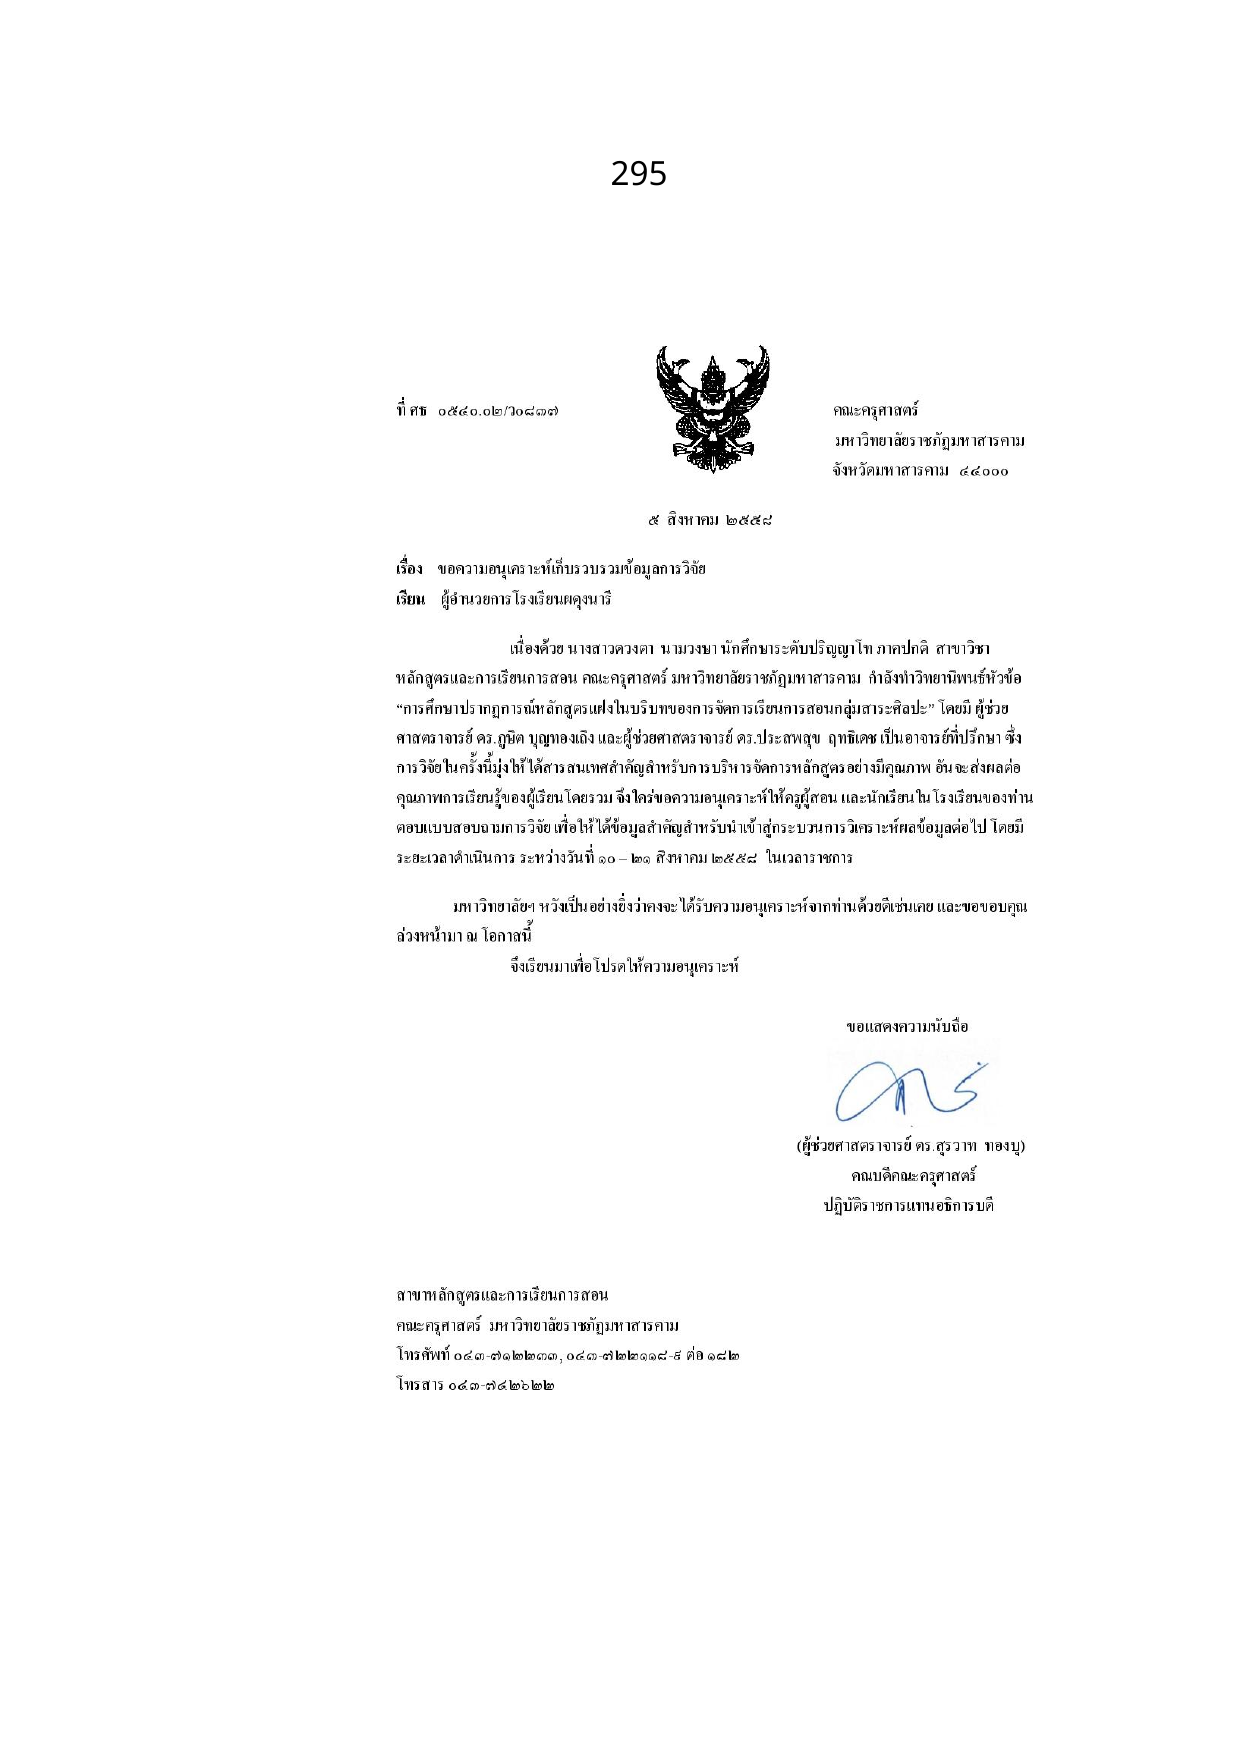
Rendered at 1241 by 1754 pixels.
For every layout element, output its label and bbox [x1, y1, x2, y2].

picture [225, 225, 1166, 1555]
